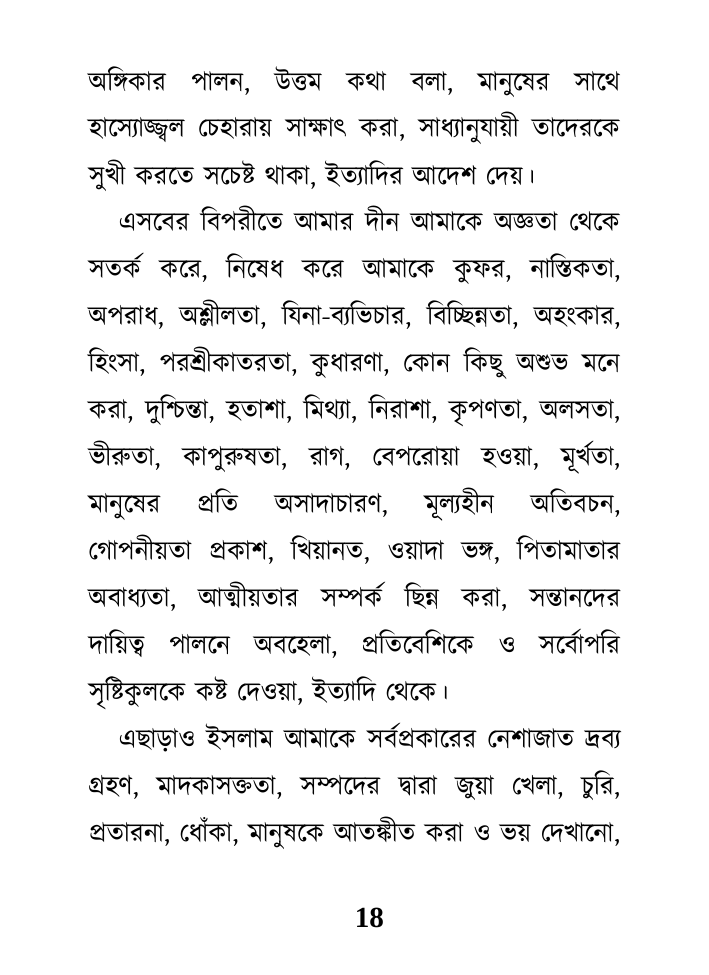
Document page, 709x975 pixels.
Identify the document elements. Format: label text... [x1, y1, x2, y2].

text এসবের বিপরীতে আমার দীন আমাকে অজ্ঞতা থেকে সতর্ক করে, নিষেধ করে আমাকে কুফর, নাস্তিকতা, অপরাধ, অশ্লীলতা, যিনা-ব্যভিচার, বিচ্ছিন্নতা, অহংকার, হিংসা, পরশ্রীকাতরতা, কুধারণা, কোন কিছু অশুভ মনে করা, দুশ্চিন্তা, হতাশা, মিথ্যা, নিরাশা, কৃপণতা, অলসতা, ভীরুতা, কাপুরুষতা, রাগ, বেপরোয়া হওয়া, মূর্খতা, মানুষের প্রতি অসাদাচারণ, মূল্যহীন অতিবচন, গোপনীয়তা প্রকাশ, খিয়ানত, ওয়াদা ভঙ্গ, পিতামাতার অবাধ্যতা, আত্মীয়তার সম্পর্ক ছিন্ন করা, সন্তানদের দায়িত্ব পালনে অবহেলা, প্রতিবেশিকে ও সর্বোপরি সৃষ্টিকুলকে কষ্ট দেওয়া, ইত্যাদি থেকে। [89, 200, 620, 712]
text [89, 59, 620, 196]
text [89, 717, 620, 853]
